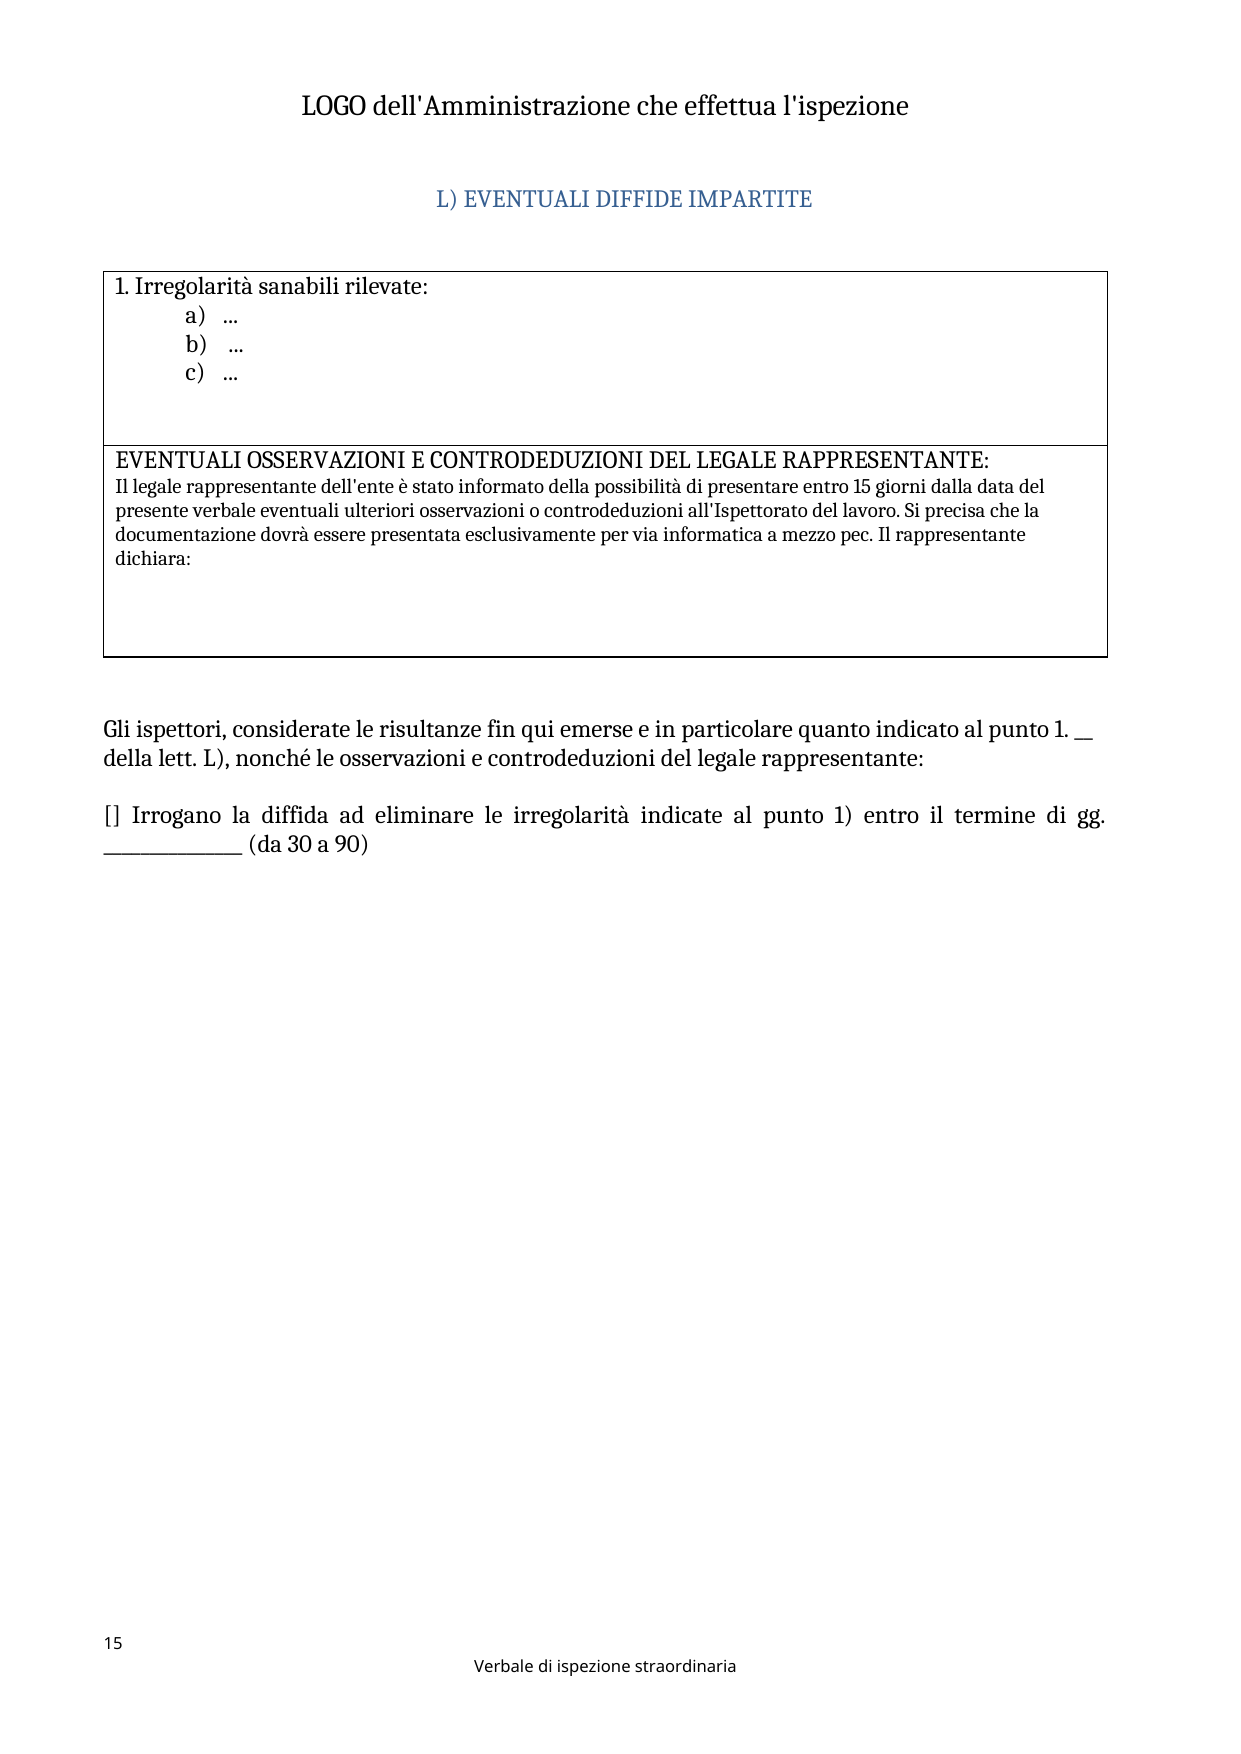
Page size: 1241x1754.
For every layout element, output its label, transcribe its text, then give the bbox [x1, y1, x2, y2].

text [] Irrogano la diffida ad eliminare le irregolarità indicate al punto 1) entro il termine di gg. _______________ (da 30 a 90) [103, 801, 1107, 859]
subtitle L) EVENTUALI DIFFIDE IMPARTITE [141, 185, 1107, 213]
text Gli ispettori, considerate le risultanze fin qui emerse e in particolare quanto indicato al punto 1. __ della lett. L), nonché le osservazioni e controdeduzioni del legale rappresentante: [103, 715, 1107, 772]
table_header 1. Irregolarità sanabili rilevate: ... ... ... [104, 272, 1107, 444]
table_cell EVENTUALI OSSERVAZIONI E CONTRODEDUZIONI DEL LEGALE RAPPRESENTANTE: Il legale rappresentante dell'ente è stato informato della possibilità di presentare entro 15 giorni dalla data del presente verbale eventuali ulteriori osservazioni o controdeduzioni all'Ispettorato del lavoro. Si precisa che la documentazione dovrà essere presentata esclusivamente per via informatica a mezzo pec. Il rappresentante dichiara: [104, 446, 1107, 656]
